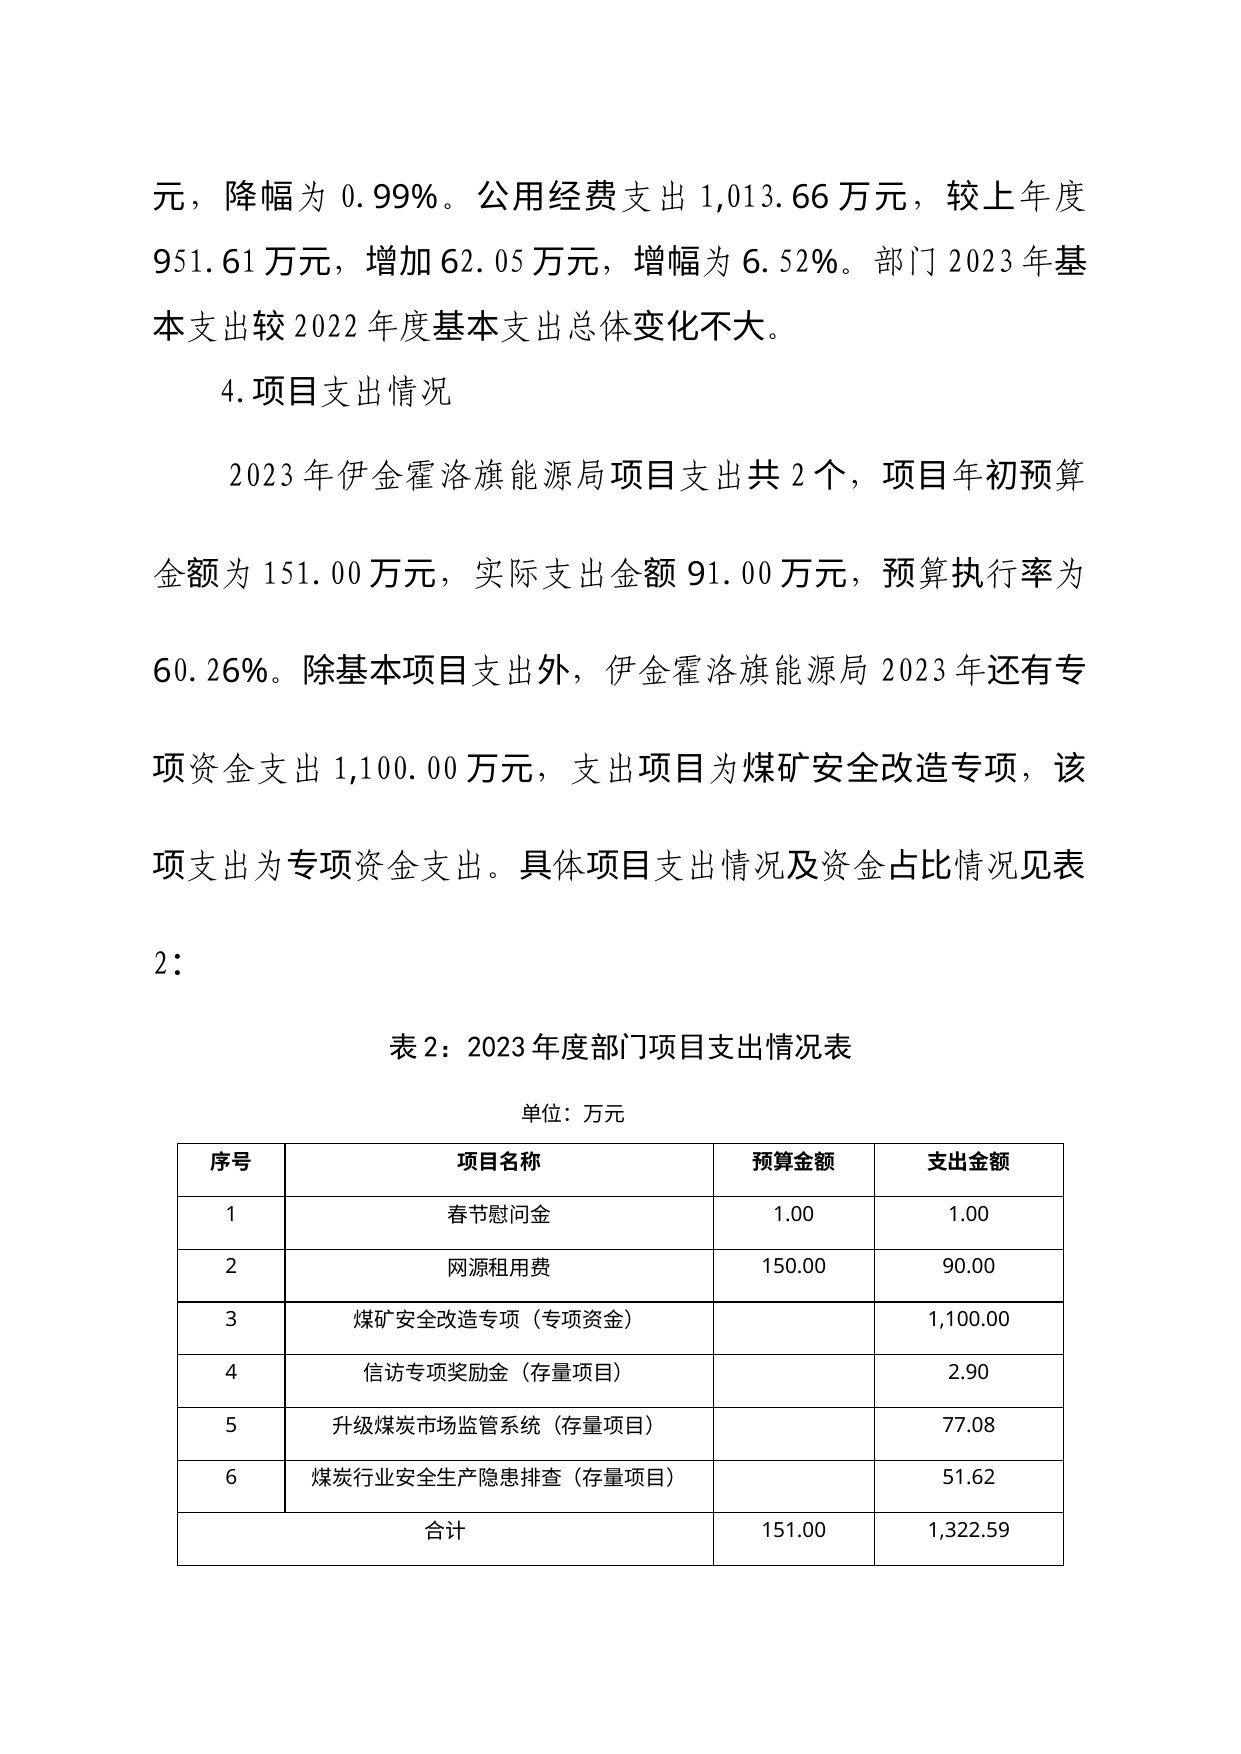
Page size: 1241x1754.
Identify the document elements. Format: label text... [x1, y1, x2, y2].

table_cell 2 [178, 1250, 284, 1301]
table_cell 6 [178, 1461, 284, 1512]
table_cell [714, 1408, 874, 1459]
table_cell 升级煤炭市场监管系统（存量项目） [286, 1408, 713, 1459]
table_cell [714, 1355, 874, 1407]
table_cell [714, 1303, 874, 1354]
table_cell 合计 [178, 1513, 713, 1565]
table_cell 150.00 [714, 1250, 874, 1301]
table_cell 3 [178, 1303, 284, 1354]
table_cell 网源租用费 [286, 1250, 713, 1301]
table_header 预算金额 [714, 1144, 874, 1196]
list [152, 162, 1088, 357]
text 单位：万元 [152, 1096, 1088, 1128]
table_cell 信访专项奖励金（存量项目） [286, 1355, 713, 1407]
table_cell 4 [178, 1355, 284, 1407]
text 表2：2023年度部门项目支出情况表 [152, 1012, 1088, 1077]
table_cell 1,100.00 [875, 1303, 1063, 1354]
table_cell 2.90 [875, 1355, 1063, 1407]
table_cell 77.08 [875, 1408, 1063, 1459]
table_cell 1.00 [714, 1197, 874, 1249]
table_header 序号 [178, 1144, 284, 1196]
table_cell 1.00 [875, 1197, 1063, 1249]
table_cell 5 [178, 1408, 284, 1459]
table_cell 1,322.59 [875, 1513, 1063, 1565]
table_cell 151.00 [714, 1513, 874, 1565]
table_cell 1 [178, 1197, 284, 1249]
table_cell 煤炭行业安全生产隐患排查（存量项目） [286, 1461, 713, 1512]
table_cell [714, 1461, 874, 1512]
table_cell 春节慰问金 [286, 1197, 713, 1249]
table_cell 51.62 [875, 1461, 1063, 1512]
table_cell 煤矿安全改造专项（专项资金） [286, 1303, 713, 1354]
table_cell 90.00 [875, 1250, 1063, 1301]
text 4.项目支出情况 [152, 357, 1088, 422]
table_header 项目名称 [286, 1144, 713, 1196]
table_header 支出金额 [875, 1144, 1063, 1196]
text 2023年伊金霍洛旗能源局项目支出共2个，项目年初预算金额为151.00万元，实际支出金额 91.00万元，预算执行率为60.26%。除基本项目支出外，伊金霍洛旗能源局2023年还有专项资金支出1,100.00万元，支出项目为煤矿安全改造专项，该项支出为专项资金支出。具体项目支出情况及资金占比情况见表2： [152, 441, 1088, 993]
